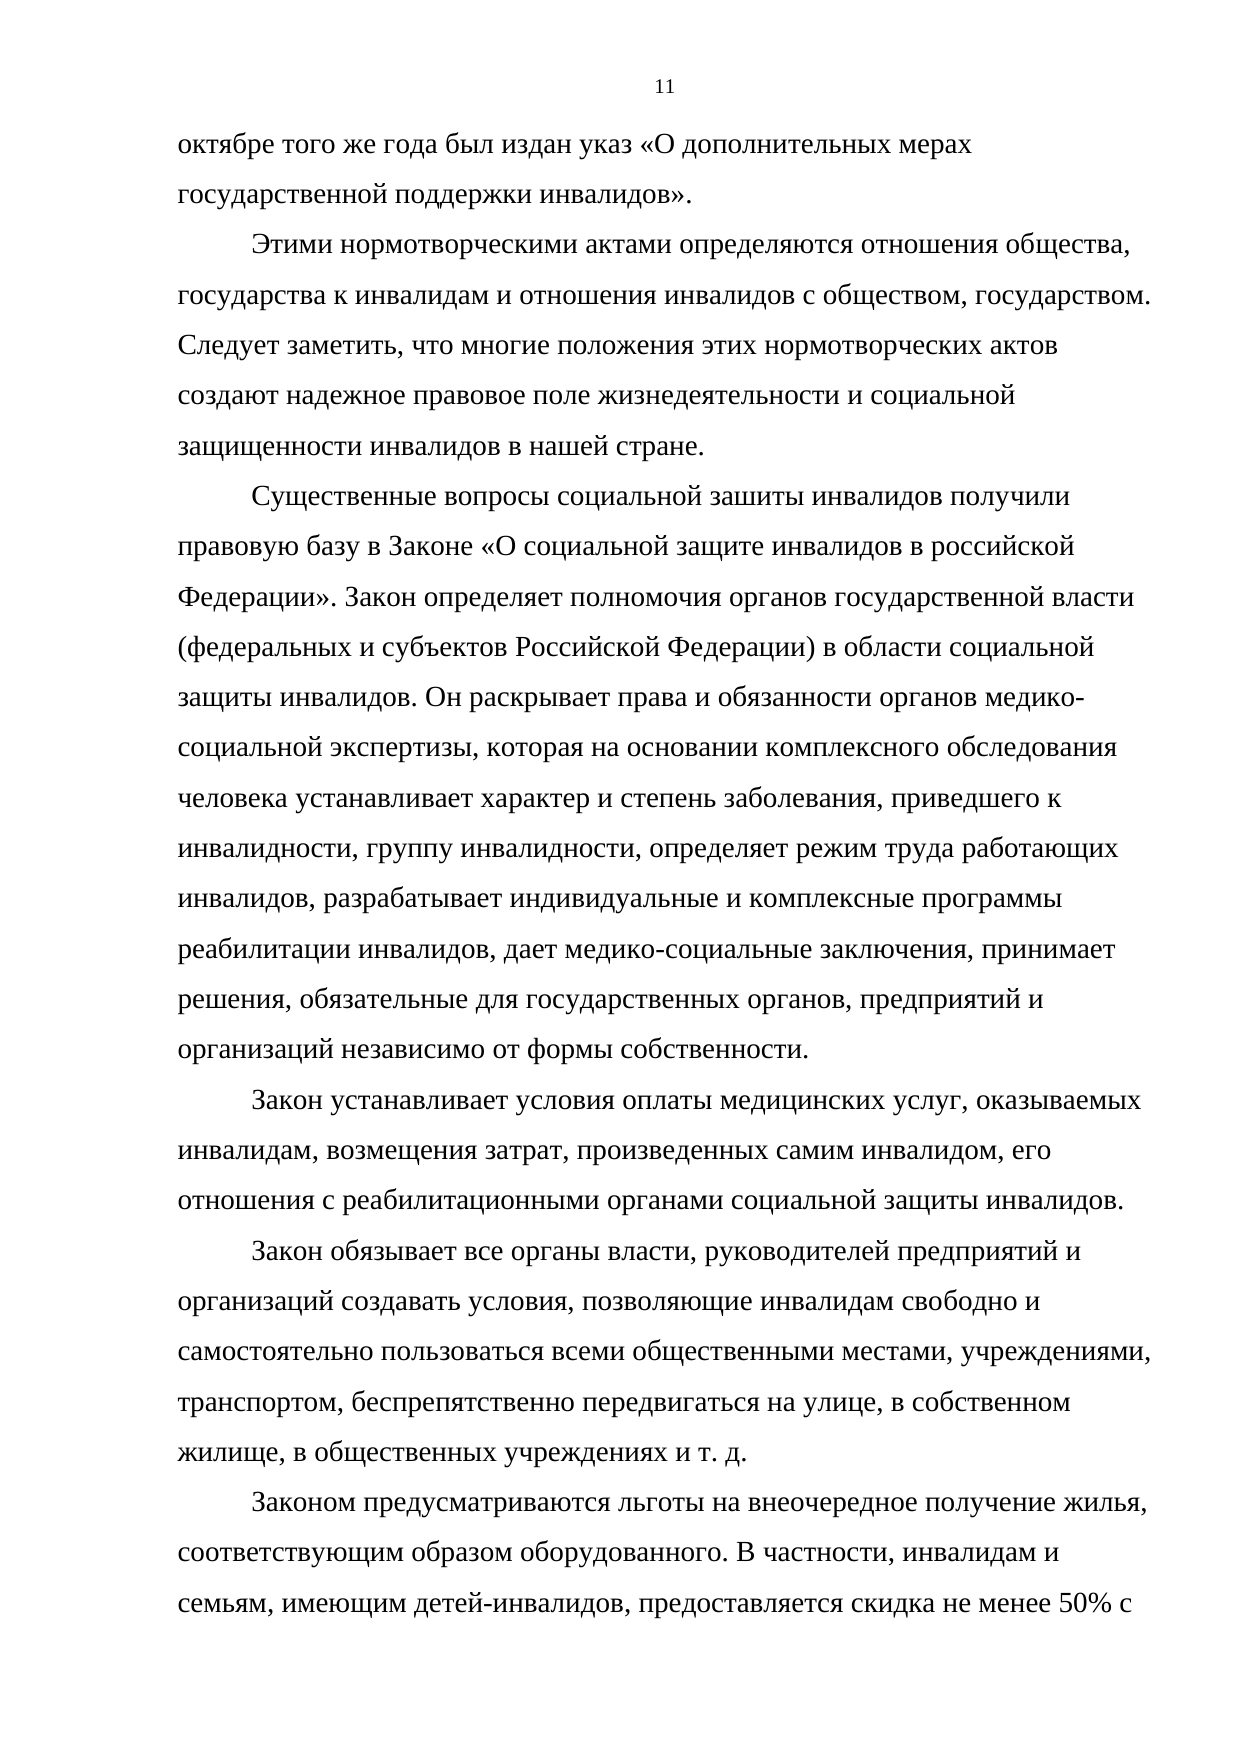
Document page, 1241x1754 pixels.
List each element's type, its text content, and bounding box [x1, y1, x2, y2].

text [177, 1484, 1152, 1618]
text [177, 126, 1152, 210]
text Закон обязывает все органы власти, руководителей предприятий и организаций создавать условия, позволяющие инвалидам свободно и самостоятельно пользоваться всеми общественными местами, учреждениями, транспортом, беспрепятственно передвигаться на улице, в собственном жилище, в общественных учреждениях и т. д. [177, 1233, 1152, 1467]
text Существенные вопросы социальной зашиты инвалидов получили правовую базу в Законе «О социальной защите инвалидов в российской Федерации». Закон определяет полномочия органов государственной власти (федеральных и субъектов Российской Федерации) в области социальной защиты инвалидов. Он раскрывает права и обязанности органов медико-социальной экспертизы, которая на основании комплексного обследования человека устанавливает характер и степень заболевания, приведшего к инвалидности, группу инвалидности, определяет режим труда работающих инвалидов, разрабатывает индивидуальные и комплексные программы реабилитации инвалидов, дает медико-социальные заключения, принимает решения, обязательные для государственных органов, предприятий и организаций независимо от формы собственности. [177, 478, 1152, 1065]
text Закон устанавливает условия оплаты медицинских услуг, оказываемых инвалидам, возмещения затрат, произведенных самим инвалидом, его отношения с реабилитационными органами социальной защиты инвалидов. [177, 1082, 1152, 1216]
text Этими нормотворческими актами определяются отношения общества, государства к инвалидам и отношения инвалидов с обществом, государством. Следует заметить, что многие положения этих нормотворческих актов создают надежное правовое поле жизнедеятельности и социальной защищенности инвалидов в нашей стране. [177, 226, 1152, 461]
